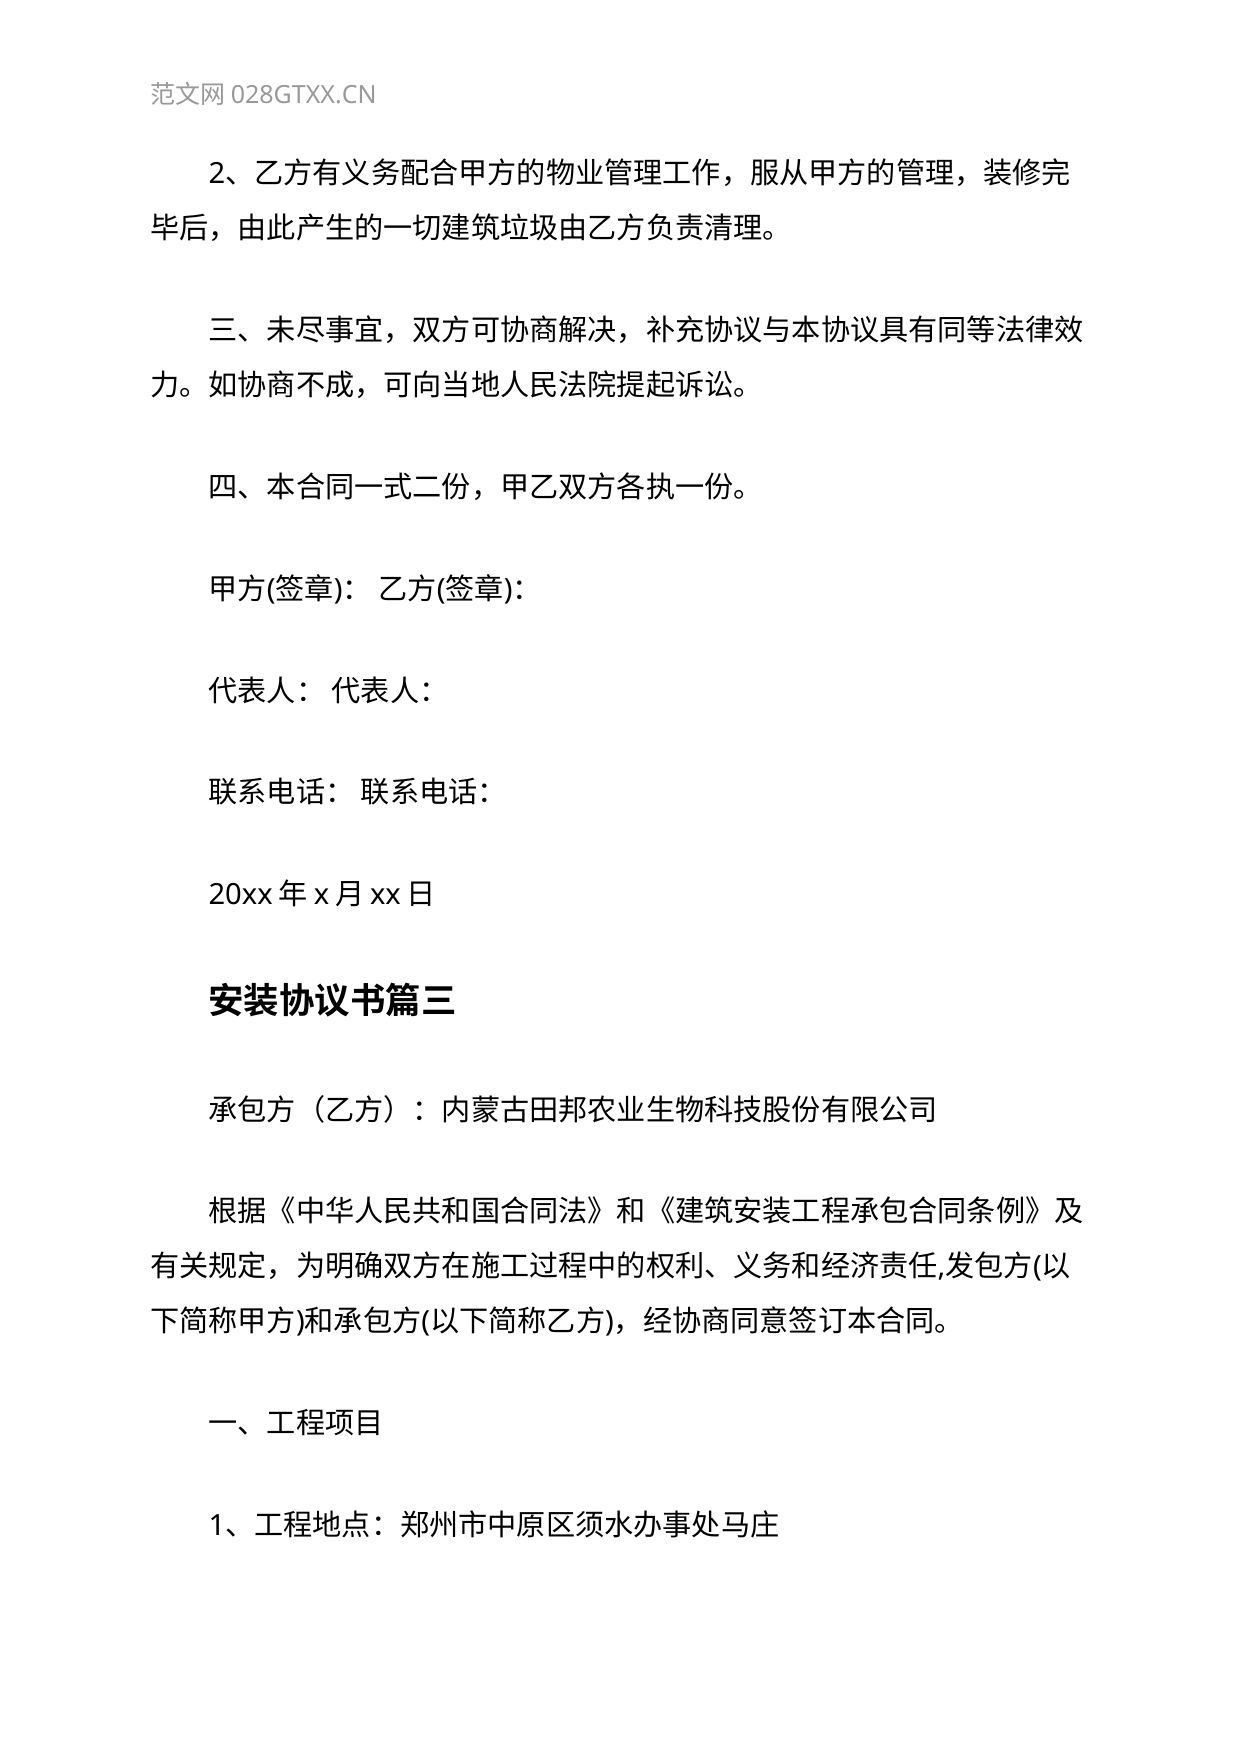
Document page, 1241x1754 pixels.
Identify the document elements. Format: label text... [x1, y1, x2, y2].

text 承包方（乙方）：内蒙古田邦农业生物科技股份有限公司 [150, 1086, 1090, 1128]
text 根据《中华人民共和国合同法》和《建筑安装工程承包合同条例》及有关规定，为明确双方在施工过程中的权利、义务和经济责任,发包方(以下简称甲方)和承包方(以下简称乙方)，经协商同意签订本合同。 [150, 1188, 1090, 1340]
text 20xx年x月xx日 [150, 871, 1090, 913]
text 一、工程项目 [150, 1400, 1090, 1442]
text 代表人： 代表人： [150, 667, 1090, 709]
text 1、工程地点：郑州市中原区须水办事处马庄 [150, 1502, 1090, 1544]
text 2、乙方有义务配合甲方的物业管理工作，服从甲方的管理，装修完毕后，由此产生的一切建筑垃圾由乙方负责清理。 [150, 150, 1090, 247]
text 联系电话： 联系电话： [150, 769, 1090, 811]
text 安装协议书篇三 [150, 973, 1090, 1024]
text 四、本合同一式二份，甲乙双方各执一份。 [150, 463, 1090, 506]
text 甲方(签章)： 乙方(签章)： [150, 565, 1090, 608]
text 三、未尽事宜，双方可协商解决，补充协议与本协议具有同等法律效力。如协商不成，可向当地人民法院提起诉讼。 [150, 307, 1090, 404]
